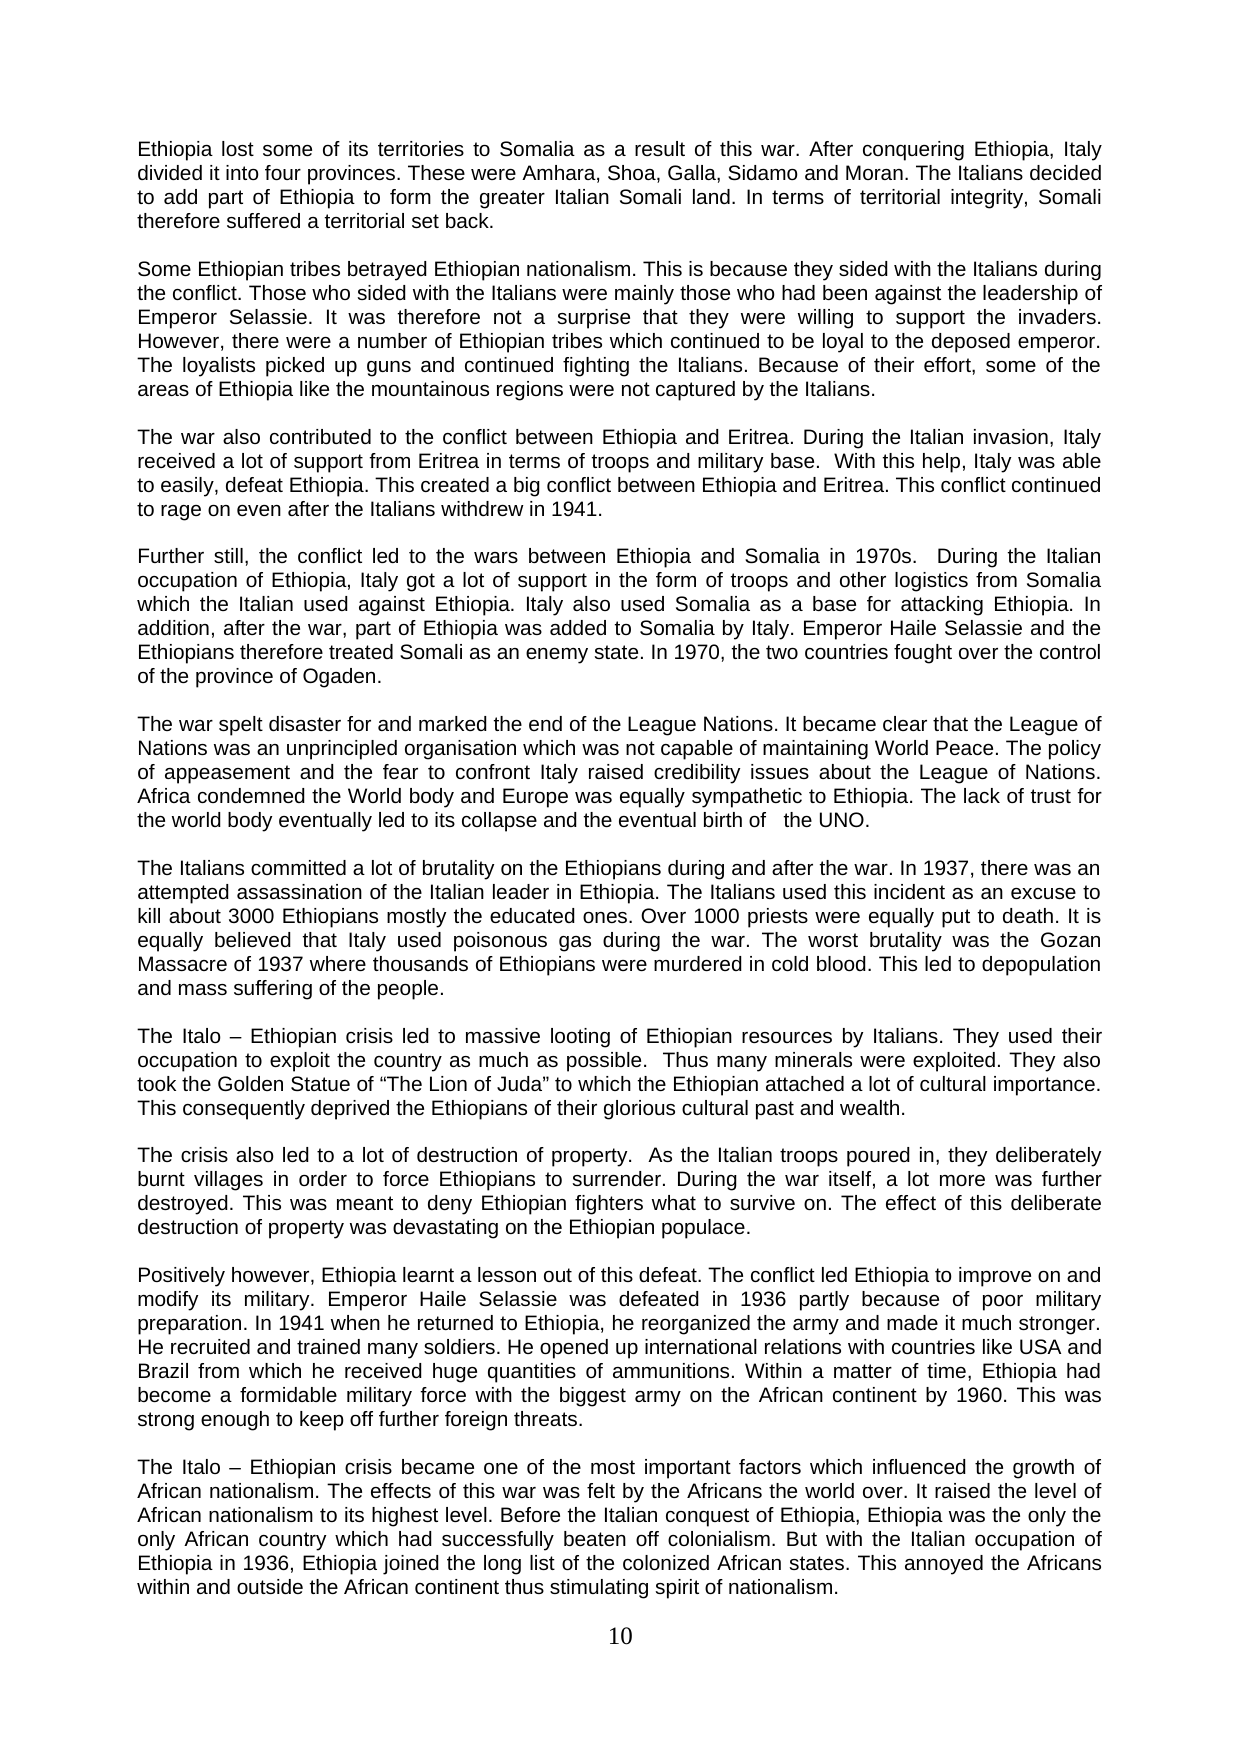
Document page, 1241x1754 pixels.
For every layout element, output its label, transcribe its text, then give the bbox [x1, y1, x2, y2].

text Some Ethiopian tribes betrayed Ethiopian nationalism. This is because they sided with the Italians during the conflict. Those who sided with the Italians were mainly those who had been against the leadership of Emperor Selassie. It was therefore not a surprise that they were willing to support the invaders. However, there were a number of Ethiopian tribes which continued to be loyal to the deposed emperor. The loyalists picked up guns and continued fighting the Italians. Because of their effort, some of the areas of Ethiopia like the mountainous regions were not captured by the Italians. [137, 257, 1103, 401]
text The crisis also led to a lot of destruction of property. As the Italian troops poured in, they deliberately burnt villages in order to force Ethiopians to surrender. During the war itself, a lot more was further destroyed. This was meant to deny Ethiopian fighters what to survive on. The effect of this deliberate destruction of property was devastating on the Ethiopian populace. [137, 1143, 1103, 1239]
text The Italo – Ethiopian crisis led to massive looting of Ethiopian resources by Italians. They used their occupation to exploit the country as much as possible. Thus many minerals were exploited. They also took the Golden Statue of “The Lion of Juda” to which the Ethiopian attached a lot of cultural importance. This consequently deprived the Ethiopians of their glorious cultural past and wealth. [137, 1023, 1103, 1119]
text Positively however, Ethiopia learnt a lesson out of this defeat. The conflict led Ethiopia to improve on and modify its military. Emperor Haile Selassie was defeated in 1936 partly because of poor military preparation. In 1941 when he returned to Ethiopia, he reorganized the army and made it much stronger. He recruited and trained many soldiers. He opened up international relations with countries like USA and Brazil from which he received huge quantities of ammunitions. Within a matter of time, Ethiopia had become a formidable military force with the biggest army on the African continent by 1960. This was strong enough to keep off further foreign threats. [137, 1263, 1103, 1431]
text The war spelt disaster for and marked the end of the League Nations. It became clear that the League of Nations was an unprincipled organisation which was not capable of maintaining World Peace. The policy of appeasement and the fear to confront Italy raised credibility issues about the League of Nations. Africa condemned the World body and Europe was equally sympathetic to Ethiopia. The lack of trust for the world body eventually led to its collapse and the eventual birth of the UNO. [137, 712, 1103, 832]
text The Italians committed a lot of brutality on the Ethiopians during and after the war. In 1937, there was an attempted assassination of the Italian leader in Ethiopia. The Italians used this incident as an excuse to kill about 3000 Ethiopians mostly the educated ones. Over 1000 priests were equally put to death. It is equally believed that Italy used poisonous gas during the war. The worst brutality was the Gozan Massacre of 1937 where thousands of Ethiopians were murdered in cold blood. This led to depopulation and mass suffering of the people. [137, 856, 1103, 999]
text The Italo – Ethiopian crisis became one of the most important factors which influenced the growth of African nationalism. The effects of this war was felt by the Africans the world over. It raised the level of African nationalism to its highest level. Before the Italian conquest of Ethiopia, Ethiopia was the only the only African country which had successfully beaten off colonialism. But with the Italian occupation of Ethiopia in 1936, Ethiopia joined the long list of the colonized African states. This annoyed the Africans within and outside the African continent thus stimulating spirit of nationalism. [137, 1455, 1103, 1598]
text Further still, the conflict led to the wars between Ethiopia and Somalia in 1970s. During the Italian occupation of Ethiopia, Italy got a lot of support in the form of troops and other logistics from Somalia which the Italian used against Ethiopia. Italy also used Somalia as a base for attacking Ethiopia. In addition, after the war, part of Ethiopia was added to Somalia by Italy. Emperor Haile Selassie and the Ethiopians therefore treated Somali as an enemy state. In 1970, the two countries fought over the control of the province of Ogaden. [137, 544, 1103, 688]
text Ethiopia lost some of its territories to Somalia as a result of this war. After conquering Ethiopia, Italy divided it into four provinces. These were Amhara, Shoa, Galla, Sidamo and Moran. The Italians decided to add part of Ethiopia to form the greater Italian Somali land. In terms of territorial integrity, Somali therefore suffered a territorial set back. [137, 137, 1103, 233]
text The war also contributed to the conflict between Ethiopia and Eritrea. During the Italian invasion, Italy received a lot of support from Eritrea in terms of troops and military base. With this help, Italy was able to easily, defeat Ethiopia. This created a big conflict between Ethiopia and Eritrea. This conflict continued to rage on even after the Italians withdrew in 1941. [137, 424, 1103, 520]
